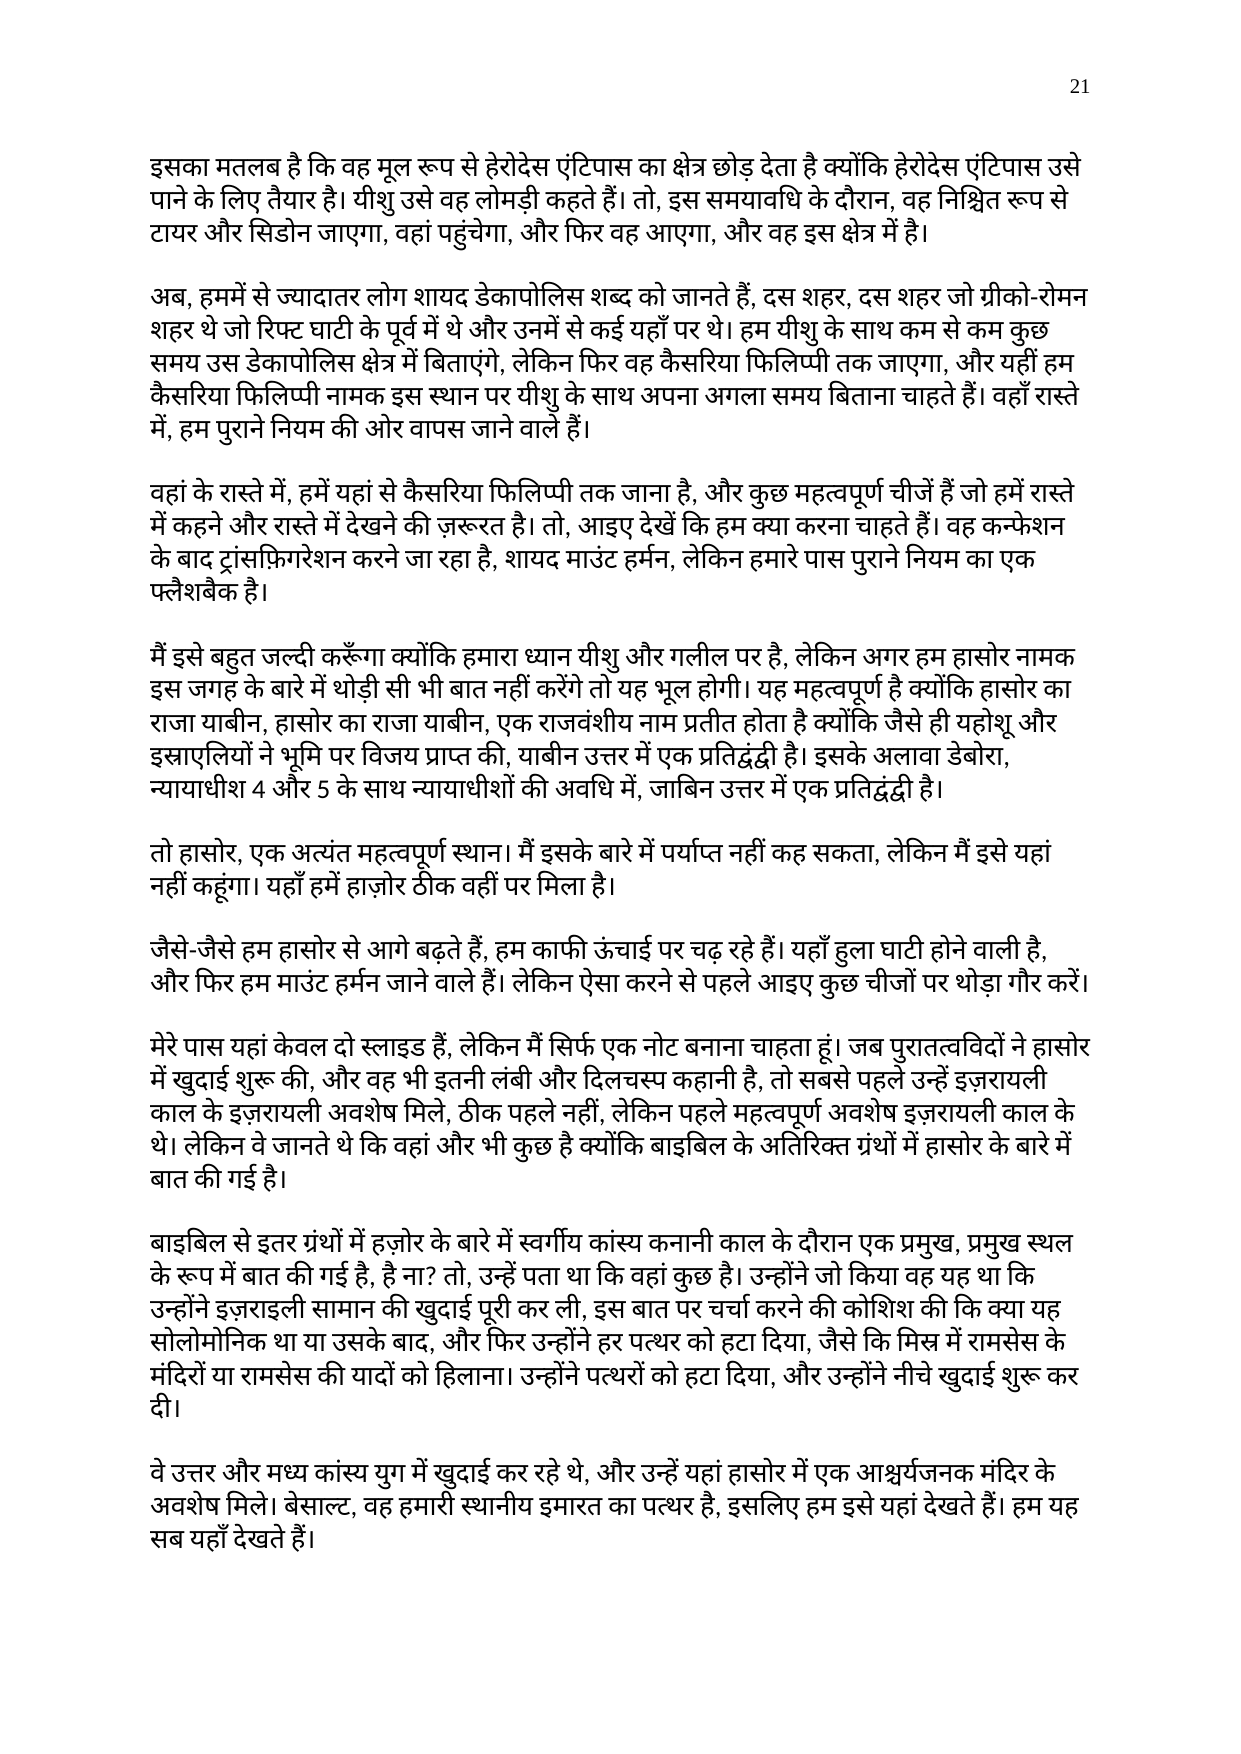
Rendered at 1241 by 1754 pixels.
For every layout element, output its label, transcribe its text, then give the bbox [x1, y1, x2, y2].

text मैं इसे बहुत जल्दी करूँगा क्योंकि हमारा ध्यान यीशु और गलील पर है, लेकिन अगर हम हासोर नामक इस जगह के बारे में थोड़ी सी भी बात नहीं करेंगे तो यह भूल होगी। यह महत्वपूर्ण है क्योंकि हासोर का राजा याबीन, हासोर का राजा याबीन, एक राजवंशीय नाम प्रतीत होता है क्योंकि जैसे ही यहोशू और इस्राएलियों ने भूमि पर विजय प्राप्त की, याबीन उत्तर में एक प्रतिद्वंद्वी है। इसके अलावा डेबोरा, न्यायाधीश 4 और 5 के साथ न्यायाधीशों की अवधि में, जाबिन उत्तर में एक प्रतिद्वंद्वी है। [150, 640, 1090, 805]
text वहां के रास्ते में, हमें यहां से कैसरिया फिलिप्पी तक जाना है, और कुछ महत्वपूर्ण चीजें हैं जो हमें रास्ते में कहने और रास्ते में देखने की ज़रूरत है। तो, आइए देखें कि हम क्या करना चाहते हैं। वह कन्फेशन के बाद ट्रांसफ़िगरेशन करने जा रहा है, शायद माउंट हर्मन, लेकिन हमारे पास पुराने नियम का एक फ्लैशबैक है। [150, 476, 1090, 608]
text अब, हममें से ज्यादातर लोग शायद डेकापोलिस शब्द को जानते हैं, दस शहर, दस शहर जो ग्रीको-रोमन शहर थे जो रिफ्ट घाटी के पूर्व में थे और उनमें से कई यहाँ पर थे। हम यीशु के साथ कम से कम कुछ समय उस डेकापोलिस क्षेत्र में बिताएंगे, लेकिन फिर वह कैसरिया फिलिप्पी तक जाएगा, और यहीं हम कैसरिया फिलिप्पी नामक इस स्थान पर यीशु के साथ अपना अगला समय बिताना चाहते हैं। वहाँ रास्ते में, हम पुराने नियम की ओर वापस जाने वाले हैं। [150, 280, 1090, 445]
text इसका मतलब है कि वह मूल रूप से हेरोदेस एंटिपास का क्षेत्र छोड़ देता है क्योंकि हेरोदेस एंटिपास उसे पाने के लिए तैयार है। यीशु उसे वह लोमड़ी कहते हैं। तो, इस समयावधि के दौरान, वह निश्चित रूप से टायर और सिडोन जाएगा, वहां पहुंचेगा, और फिर वह आएगा, और वह इस क्षेत्र में है। [150, 150, 1090, 249]
text बाइबिल से इतर ग्रंथों में हज़ोर के बारे में स्वर्गीय कांस्य कनानी काल के दौरान एक प्रमुख, प्रमुख स्थल के रूप में बात की गई है, है ना? तो, उन्हें पता था कि वहां कुछ है। उन्होंने जो किया वह यह था कि उन्होंने इज़राइली सामान की खुदाई पूरी कर ली, इस बात पर चर्चा करने की कोशिश की कि क्या यह सोलोमोनिक था या उसके बाद, और फिर उन्होंने हर पत्थर को हटा दिया, जैसे कि मिस्र में रामसेस के मंदिरों या रामसेस की यादों को हिलाना। उन्होंने पत्थरों को हटा दिया, और उन्होंने नीचे खुदाई शुरू कर दी। [150, 1227, 1090, 1425]
text तो हासोर, एक अत्यंत महत्वपूर्ण स्थान। मैं इसके बारे में पर्याप्त नहीं कह सकता, लेकिन मैं इसे यहां नहीं कहूंगा। यहाँ हमें हाज़ोर ठीक वहीं पर मिला है। [150, 836, 1090, 902]
text जैसे-जैसे हम हासोर से आगे बढ़ते हैं, हम काफी ऊंचाई पर चढ़ रहे हैं। यहाँ हुला घाटी होने वाली है, और फिर हम माउंट हर्मन जाने वाले हैं। लेकिन ऐसा करने से पहले आइए कुछ चीजों पर थोड़ा गौर करें। [150, 933, 1090, 999]
text वे उत्तर और मध्य कांस्य युग में खुदाई कर रहे थे, और उन्हें यहां हासोर में एक आश्चर्यजनक मंदिर के अवशेष मिले। बेसाल्ट, वह हमारी स्थानीय इमारत का पत्थर है, इसलिए हम इसे यहां देखते हैं। हम यह सब यहाँ देखते हैं। [150, 1456, 1090, 1555]
text मेरे पास यहां केवल दो स्लाइड हैं, लेकिन मैं सिर्फ एक नोट बनाना चाहता हूं। जब पुरातत्वविदों ने हासोर में खुदाई शुरू की, और वह भी इतनी लंबी और दिलचस्प कहानी है, तो सबसे पहले उन्हें इज़रायली काल के इज़रायली अवशेष मिले, ठीक पहले नहीं, लेकिन पहले महत्वपूर्ण अवशेष इज़रायली काल के थे। लेकिन वे जानते थे कि वहां और भी कुछ है क्योंकि बाइबिल के अतिरिक्त ग्रंथों में हासोर के बारे में बात की गई है। [150, 1030, 1090, 1195]
